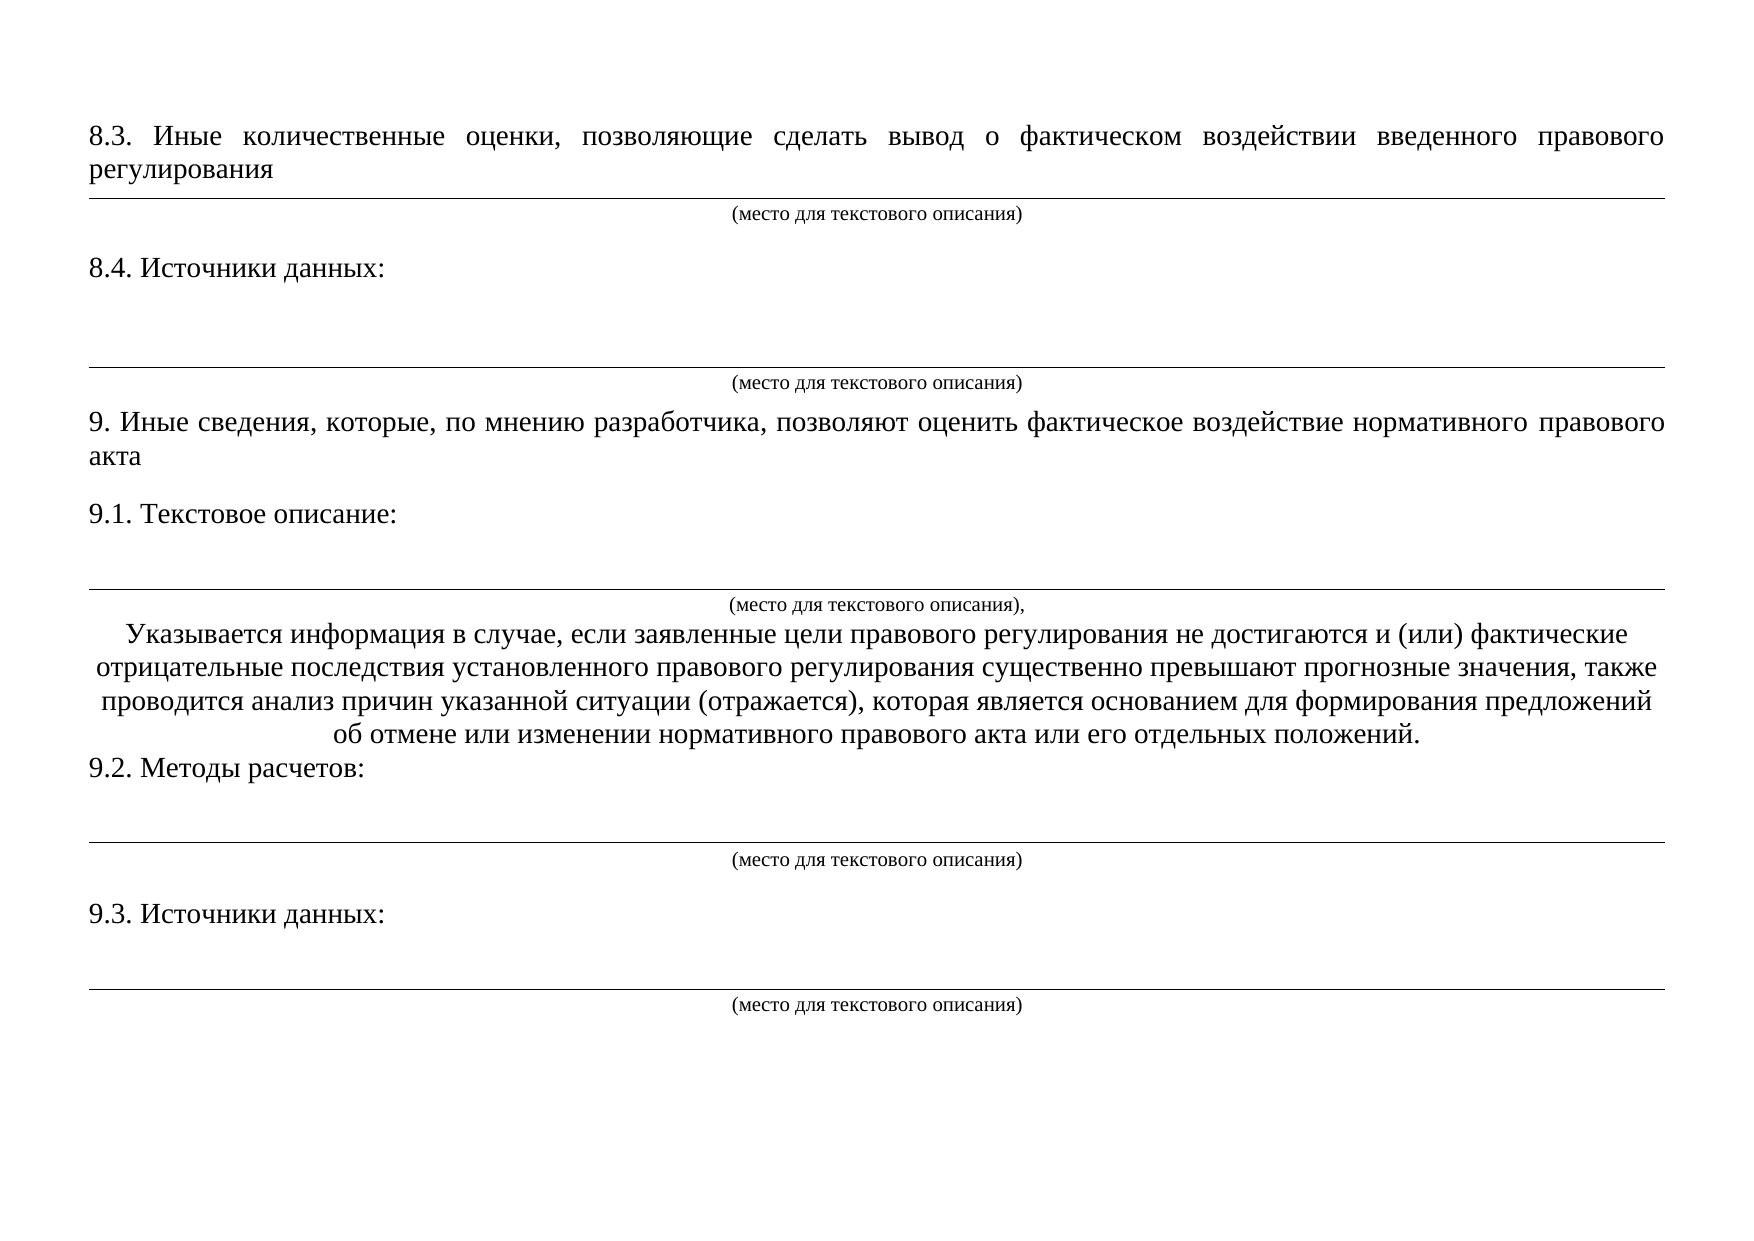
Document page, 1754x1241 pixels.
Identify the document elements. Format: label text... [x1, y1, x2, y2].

text Указывается информация в случае, если заявленные цели правового регулирования не достигаются и (или) фактические отрицательные последствия установленного правового регулирования существенно превышают прогнозные значения, также проводится анализ причин указанной ситуации (отражается), которая является основанием для формирования предложений об отмене или изменении нормативного правового акта или его отдельных положений. [89, 616, 1665, 750]
text (место для текстового описания) [89, 368, 1665, 394]
text 8.4. Источники данных: [89, 250, 1665, 283]
text 9. Иные сведения, которые, по мнению разработчика, позволяют оценить фактическое воздействие нормативного правового акта [89, 404, 1665, 472]
text 9.3. Источники данных: [89, 896, 1665, 930]
text 9.2. Методы расчетов: [89, 750, 1665, 784]
text 9.1. Текстовое описание: [89, 497, 1665, 530]
text (место для текстового описания) [89, 990, 1665, 1016]
text (место для текстового описания) [89, 843, 1665, 871]
text 8.3. Иные количественные оценки, позволяющие сделать вывод о фактическом воздействии введенного правового регулирования [89, 118, 1665, 185]
text (место для текстового описания) [89, 199, 1665, 225]
text (место для текстового описания), [89, 590, 1665, 616]
